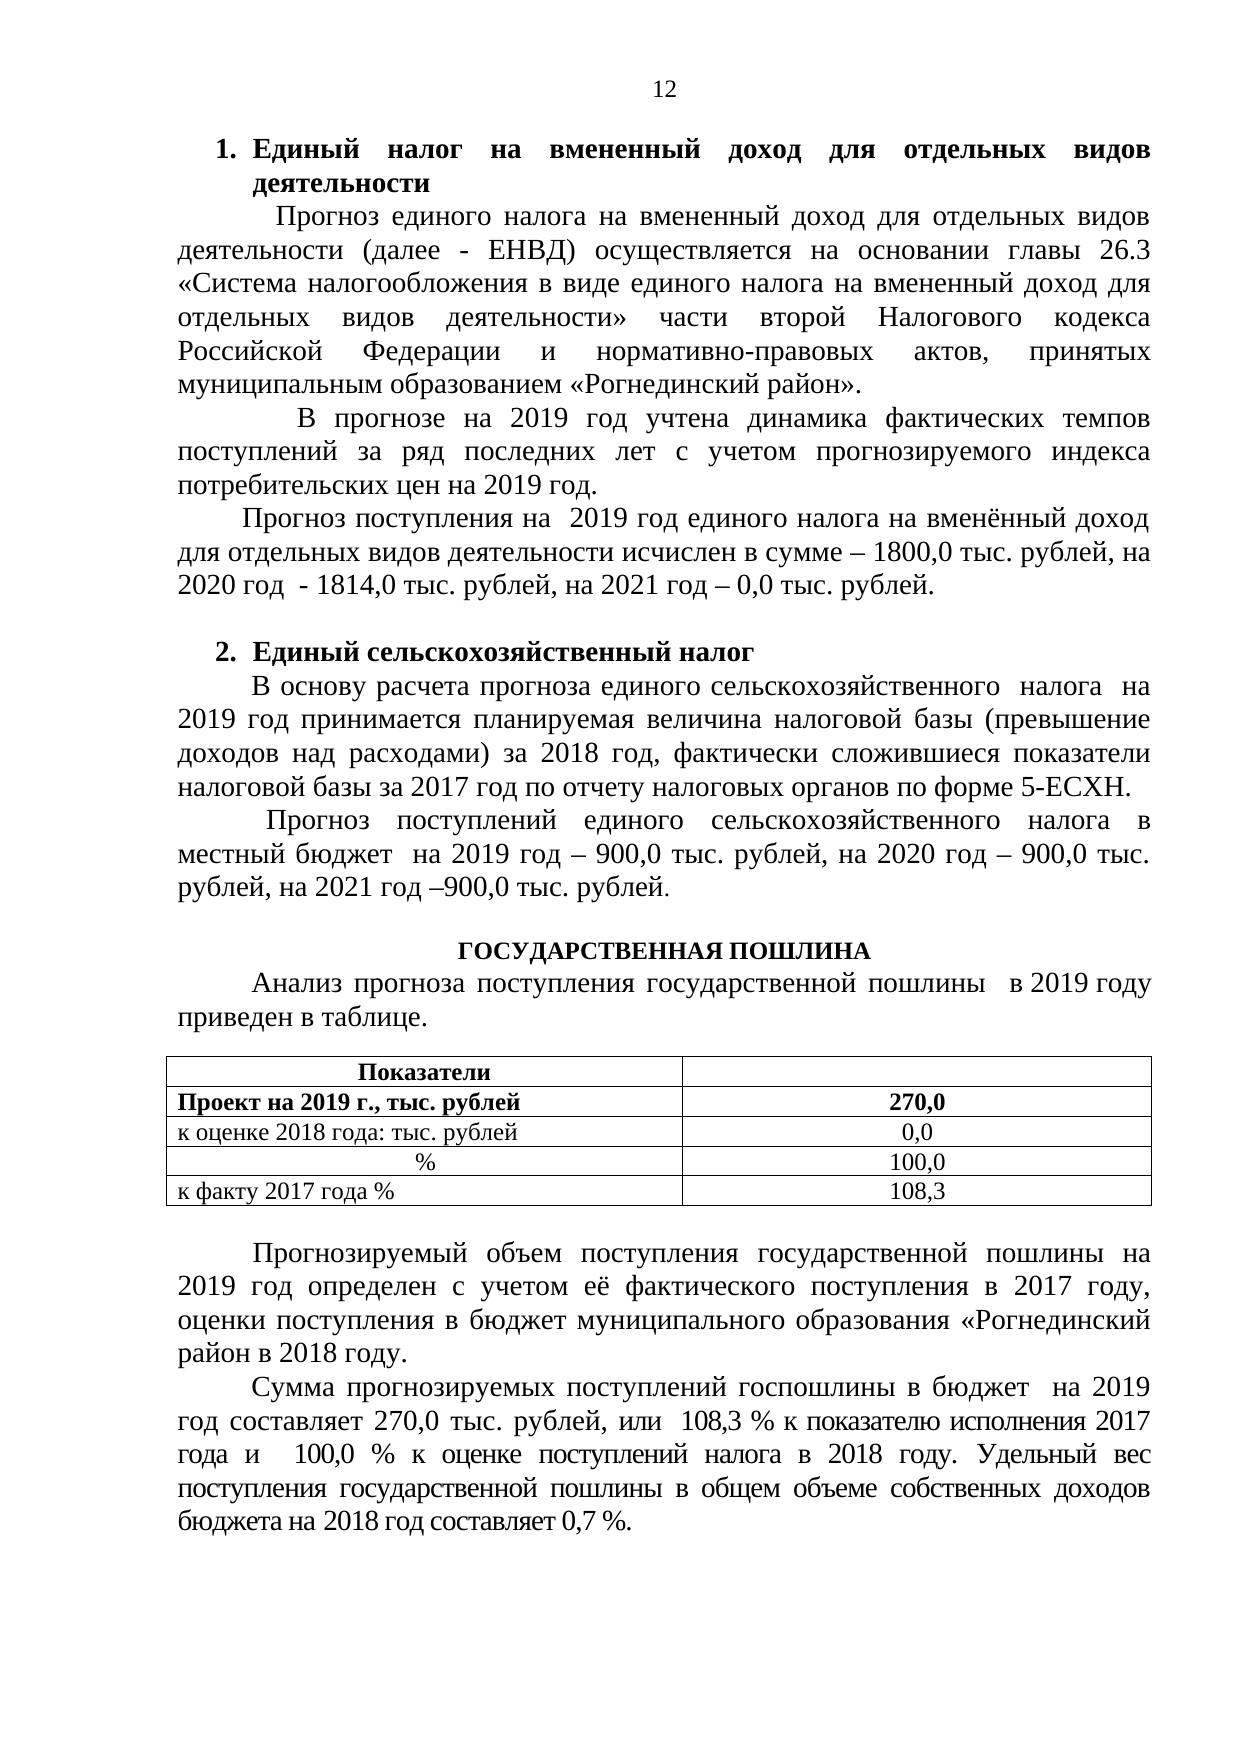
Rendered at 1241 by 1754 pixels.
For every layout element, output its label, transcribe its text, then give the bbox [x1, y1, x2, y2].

text ГОСУДАРСТВЕННАЯ ПОШЛИНА [177, 936, 1152, 965]
text В основу расчета прогноза единого сельскохозяйственного налога на 2019 год принимается планируемая величина налоговой базы (превышение доходов над расходами) за 2018 год, фактически сложившиеся показатели налоговой базы за 2017 год по отчету налоговых органов по форме 5-ЕСХН. [177, 668, 1152, 802]
list Единый сельскохозяйственный налог [215, 634, 1152, 668]
text Прогноз поступления на 2019 год единого налога на вменённый доход для отдельных видов деятельности исчислен в сумме – 1800,0 тыс. рублей, на 2020 год - 1814,0 тыс. рублей, на 2021 год – 0,0 тыс. рублей. [177, 500, 1152, 601]
text В прогнозе на 2019 год учтена динамика фактических темпов поступлений за ряд последних лет с учетом прогнозируемого индекса потребительских цен на 2019 год. [177, 400, 1152, 500]
table_cell 270,0 [683, 1087, 1151, 1116]
table_header [683, 1057, 1151, 1086]
text Прогноз единого налога на вмененный доход для отдельных видов деятельности (далее - ЕНВД) осуществляется на основании главы 26.3 «Система налогообложения в виде единого налога на вмененный доход для отдельных видов деятельности» части второй Налогового кодекса Российской Федерации и нормативно-правовых актов, принятых муниципальным образованием «Рогнединский район». [177, 198, 1152, 400]
table_cell 0,0 [683, 1117, 1151, 1146]
text Прогнозируемый объем поступления государственной пошлины на 2019 год определен с учетом её фактического поступления в 2017 году, оценки поступления в бюджет муниципального образования «Рогнединский район в 2018 году. [177, 1235, 1152, 1369]
text Сумма прогнозируемых поступлений госпошлины в бюджет на 2019 год составляет 270,0 тыс. рублей, или 108,3 % к показателю исполнения 2017 года и 100,0 % к оценке поступлений налога в 2018 году. Удельный вес поступления государственной пошлины в общем объеме собственных доходов бюджета на 2018 год составляет 0,7 %. [177, 1369, 1152, 1537]
table_cell к факту 2017 года % [167, 1176, 682, 1205]
table_header Показатели [167, 1057, 682, 1086]
table_cell к оценке 2018 года: тыс. рублей [167, 1117, 682, 1146]
table_cell 100,0 [683, 1147, 1151, 1175]
table_cell 108,3 [683, 1176, 1151, 1205]
list Единый налог на вмененный доход для отдельных видов деятельности [215, 131, 1152, 198]
table_cell Проект на 2019 г., тыс. рублей [167, 1087, 682, 1116]
text Анализ прогноза поступления государственной пошлины в 2019 году приведен в таблице. [177, 965, 1152, 1032]
text Прогноз поступлений единого сельскохозяйственного налога в местный бюджет на 2019 год – 900,0 тыс. рублей, на 2020 год – 900,0 тыс. рублей, на 2021 год –900,0 тыс. рублей. [177, 802, 1152, 903]
table_cell % [167, 1147, 682, 1175]
